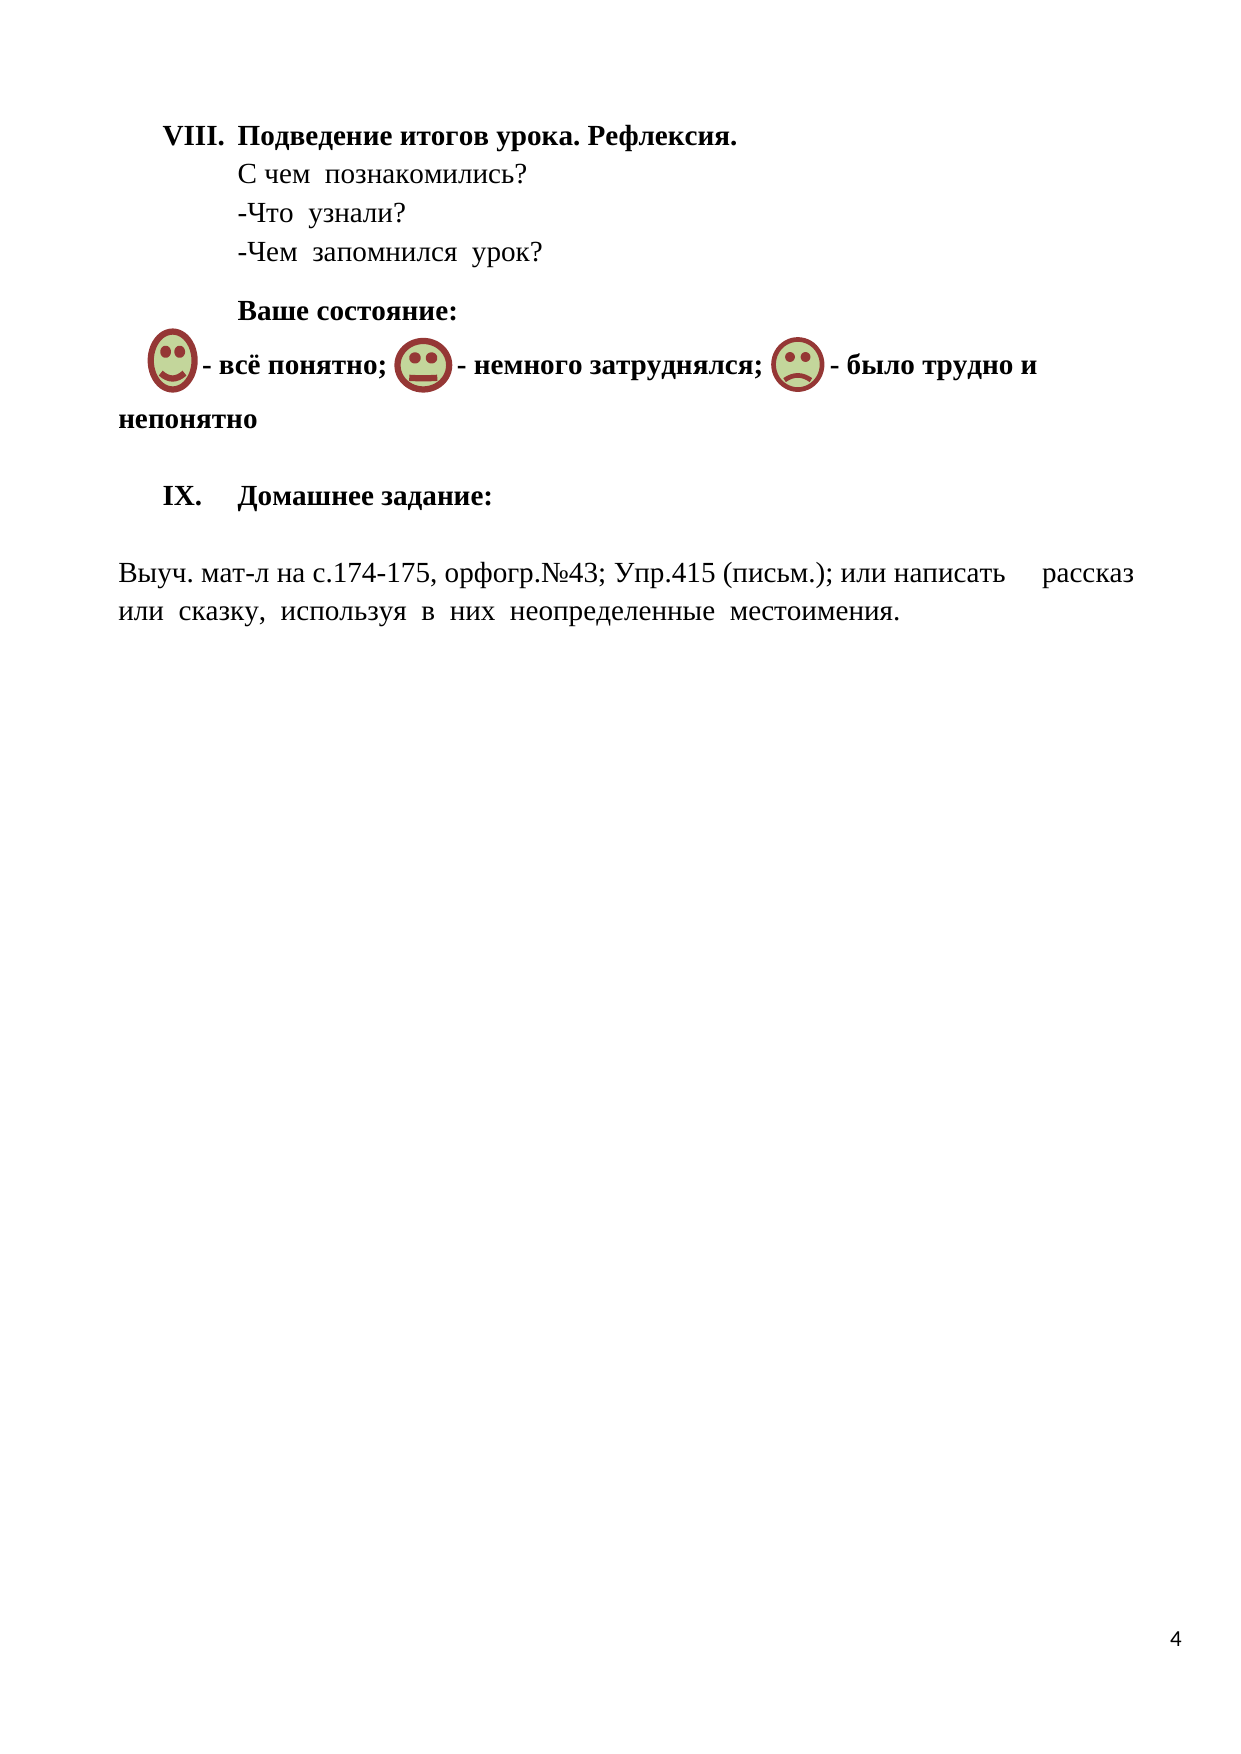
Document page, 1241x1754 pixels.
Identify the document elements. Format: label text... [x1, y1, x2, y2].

list -Чем запомнился урок? [237, 234, 1181, 267]
list С чем познакомились? [237, 157, 1181, 190]
list Подведение итогов урока. Рефлексия. [162, 118, 1181, 152]
text Ваше состояние: [237, 293, 1181, 327]
list -Что узнали? [237, 195, 1181, 229]
text Выуч. мат-л на с.174-175, орфогр.№43; Упр.415 (письм.); или написать рассказ или сказку, используя в них неопределенные местоимения. [118, 555, 1181, 627]
list Домашнее задание: [162, 478, 1181, 511]
text - всё понятно; - немного затруднялся; - было трудно и непонятно [118, 332, 1181, 434]
